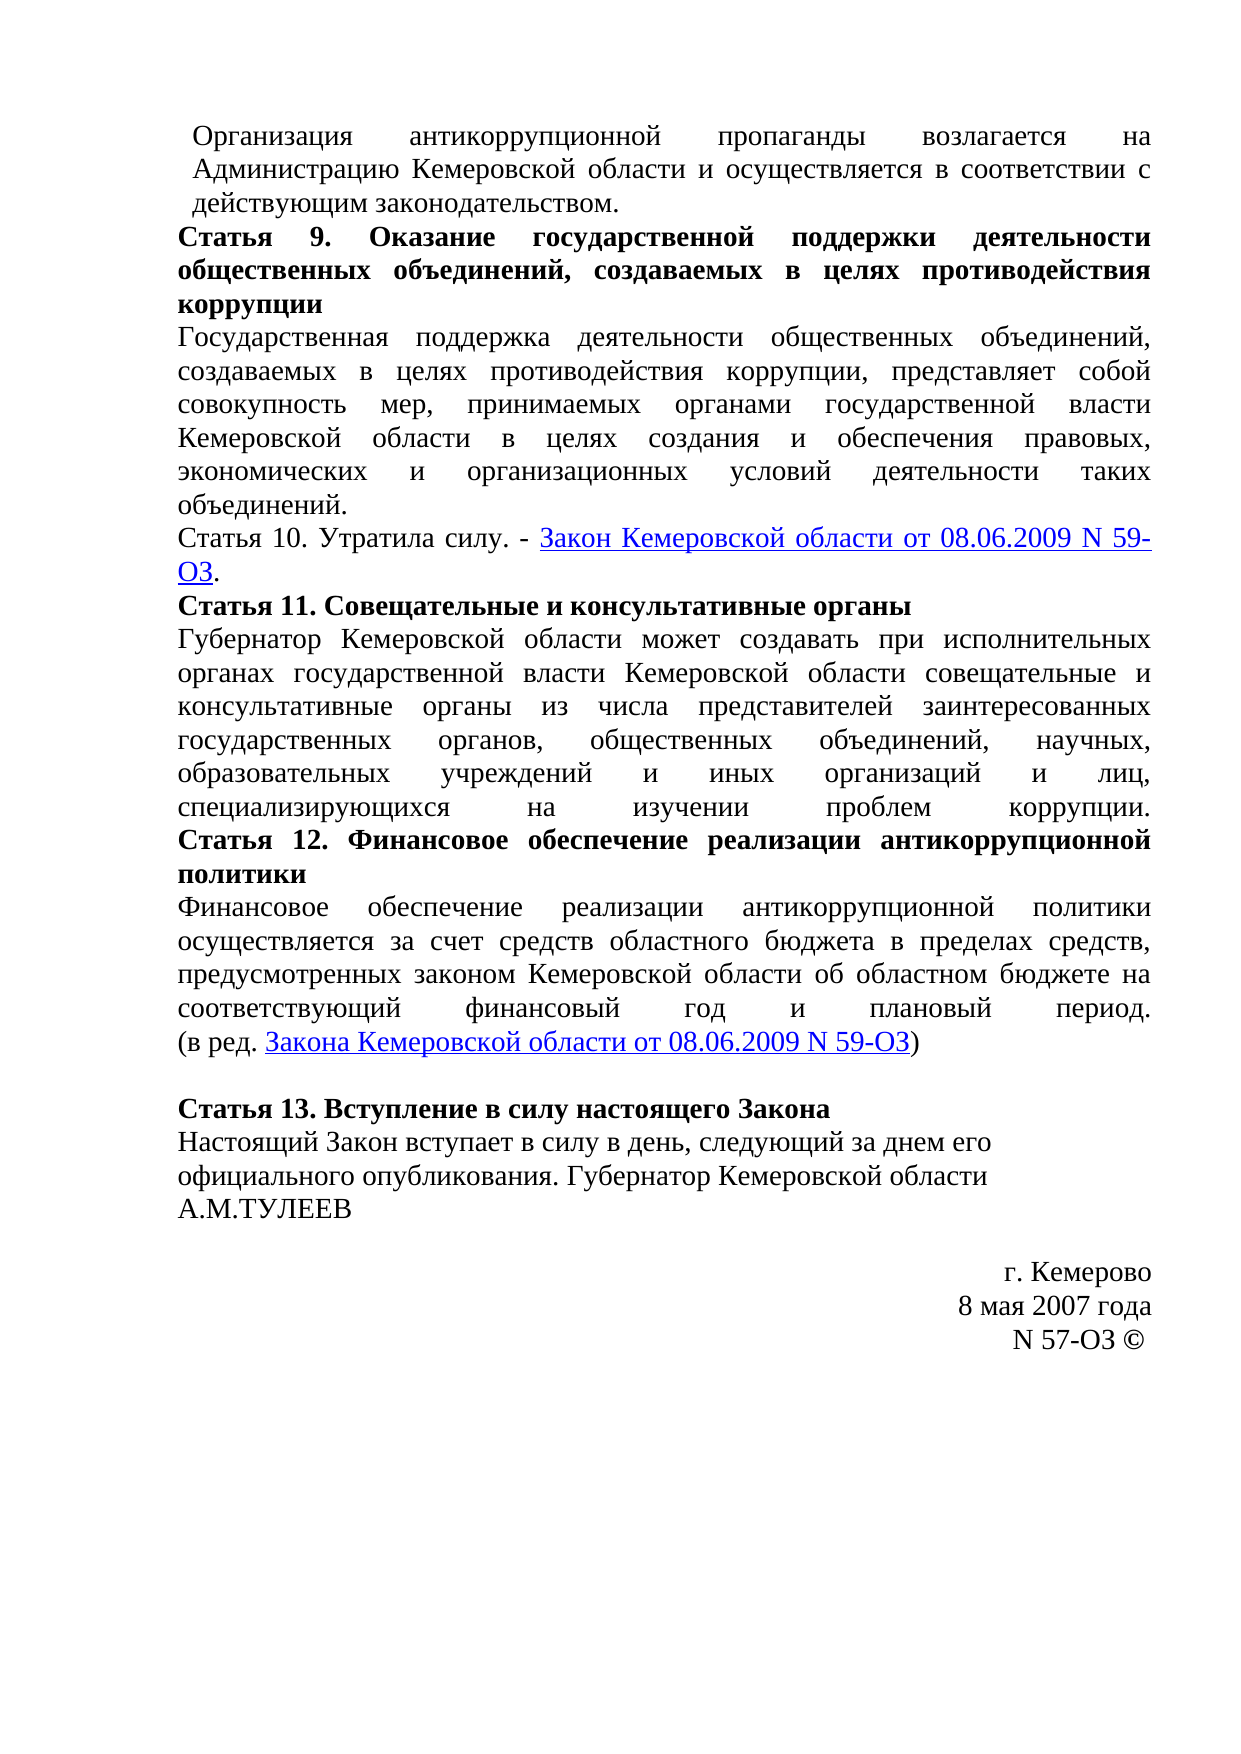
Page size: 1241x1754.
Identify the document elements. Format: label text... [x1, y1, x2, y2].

text Статья 9. Оказание государственной поддержки деятельности общественных объединений, создаваемых в целях противодействия коррупции [177, 219, 1152, 319]
text г. Кемерово 8 мая 2007 года N 57-ОЗ © [177, 1254, 1152, 1357]
text Статья 13. Вступление в силу настоящего Закона [177, 1057, 1152, 1124]
text Губернатор Кемеровской области может создавать при исполнительных органах государственной власти Кемеровской области совещательные и консультативные органы из числа представителей заинтересованных государственных органов, общественных объединений, научных, образовательных учреждений и иных организаций и лиц, специализирующихся на изучении проблем коррупции. Статья 12. Финансовое обеспечение реализации антикоррупционной политики [177, 621, 1152, 889]
text Государственная поддержка деятельности общественных объединений, создаваемых в целях противодействия коррупции, представляет собой совокупность мер, принимаемых органами государственной власти Кемеровской области в целях создания и обеспечения правовых, экономических и организационных условий деятельности таких объединений. Статья 10. Утратила силу. - Закон Кемеровской области от 08.06.2009 N 59-ОЗ. Статья 11. Совещательные и консультативные органы [177, 319, 1152, 621]
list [154, 118, 1152, 219]
text Настоящий Закон вступает в силу в день, следующий за днем его официального опубликования. Губернатор Кемеровской области А.М.ТУЛЕЕВ [177, 1124, 1152, 1225]
text Финансовое обеспечение реализации антикоррупционной политики осуществляется за счет средств областного бюджета в пределах средств, предусмотренных законом Кемеровской области об областном бюджете на соответствующий финансовый год и плановый период. (в ред. Закона Кемеровской области от 08.06.2009 N 59-ОЗ) [177, 889, 1152, 1057]
